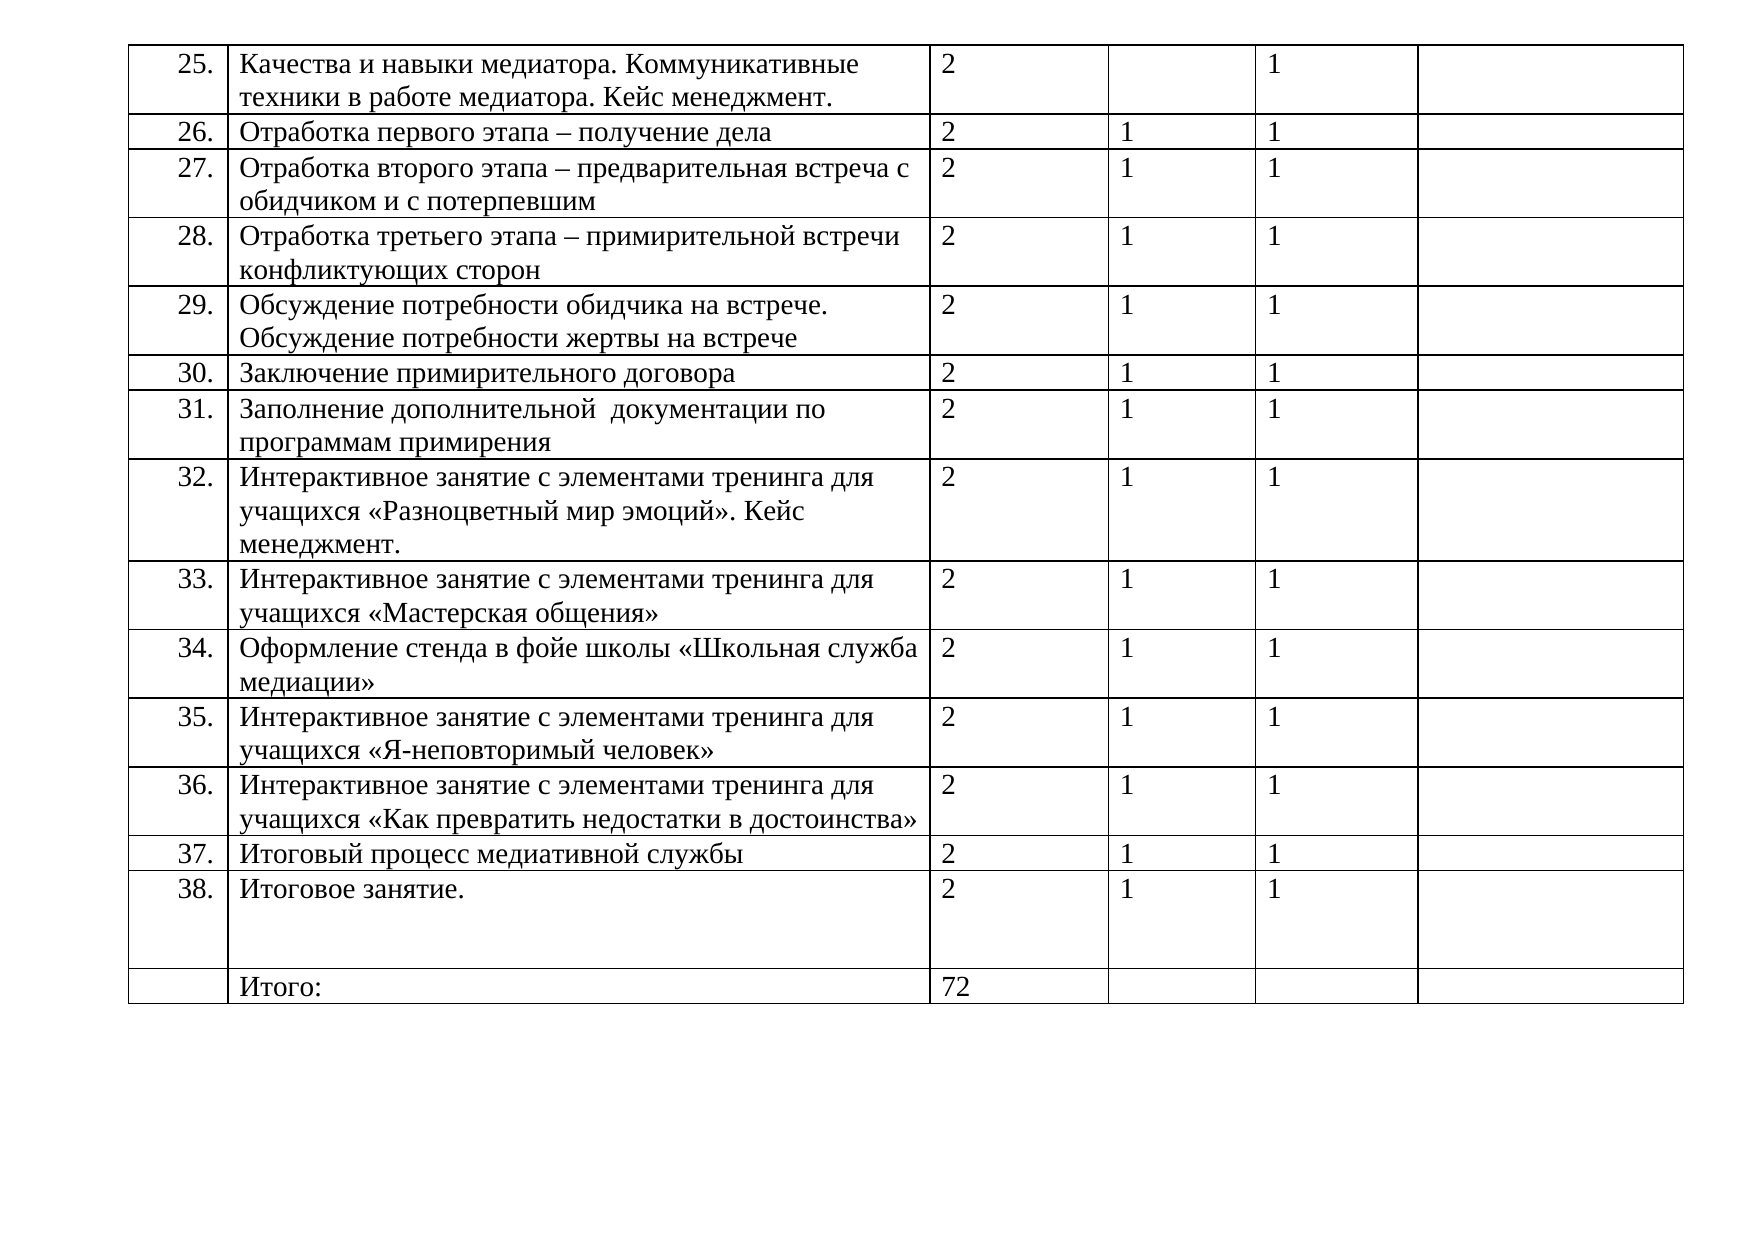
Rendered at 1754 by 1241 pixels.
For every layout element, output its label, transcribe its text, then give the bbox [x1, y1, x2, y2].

table_cell [129, 356, 227, 389]
table_cell 2 [931, 871, 1108, 967]
table_cell 1 [1109, 150, 1255, 217]
table_cell [1419, 287, 1683, 354]
table_cell 1 [1256, 356, 1417, 389]
table_cell [1419, 630, 1683, 697]
table_cell [1419, 391, 1683, 458]
table_cell 1 [1109, 562, 1255, 629]
table_cell 1 [1109, 115, 1255, 148]
table_cell [129, 46, 227, 113]
table_cell Заключение примирительного договора [229, 356, 929, 389]
table_cell Отработка второго этапа – предварительная встреча с обидчиком и с потерпевшим [229, 150, 929, 217]
table_cell 2 [931, 768, 1108, 834]
table_cell 1 [1256, 287, 1417, 354]
table_cell [1419, 460, 1683, 560]
table_cell [129, 562, 227, 629]
table_cell [129, 218, 227, 285]
table_cell 2 [931, 836, 1108, 870]
table_cell [1419, 871, 1683, 967]
table_cell 1 [1256, 836, 1417, 870]
table_cell 2 [931, 630, 1108, 697]
table_cell [1419, 562, 1683, 629]
table_cell 1 [1256, 768, 1417, 834]
table_cell 1 [1256, 699, 1417, 766]
table_cell 1 [1109, 768, 1255, 834]
table_cell 1 [1109, 218, 1255, 285]
table_cell Оформление стенда в фойе школы «Школьная служба медиации» [229, 630, 929, 697]
table_cell Итоговый процесс медиативной службы [229, 836, 929, 870]
table_cell 1 [1109, 287, 1255, 354]
table_cell 2 [931, 218, 1108, 285]
table_cell 1 [1256, 218, 1417, 285]
table_cell 1 [1109, 871, 1255, 967]
table_cell [129, 836, 227, 870]
table_cell [129, 115, 227, 148]
table_cell [1419, 969, 1683, 1003]
table_cell 1 [1109, 836, 1255, 870]
table_cell 1 [1109, 356, 1255, 389]
table_cell Обсуждение потребности обидчика на встрече. Обсуждение потребности жертвы на встрече [229, 287, 929, 354]
table_cell [1109, 969, 1255, 1003]
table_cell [229, 46, 929, 113]
table_cell 1 [1109, 699, 1255, 766]
table_cell 2 [931, 287, 1108, 354]
table_cell Отработка третьего этапа – примирительной встречи конфликтующих сторон [229, 218, 929, 285]
table_cell [129, 969, 227, 1003]
table_cell Отработка первого этапа – получение дела [229, 115, 929, 148]
table_cell 1 [1256, 460, 1417, 560]
table_cell 2 [931, 46, 1108, 113]
table_cell [1419, 356, 1683, 389]
table_cell Интерактивное занятие с элементами тренинга для учащихся «Разноцветный мир эмоций». Кейс менеджмент. [229, 460, 929, 560]
table_cell 2 [931, 356, 1108, 389]
table_cell 1 [1256, 391, 1417, 458]
table_cell 1 [1109, 630, 1255, 697]
table_cell [1419, 150, 1683, 217]
table_cell 1 [1256, 115, 1417, 148]
table_cell 72 [931, 969, 1108, 1003]
table_cell Интерактивное занятие с элементами тренинга для учащихся «Мастерская общения» [229, 562, 929, 629]
table_cell 2 [931, 699, 1108, 766]
table_cell [129, 871, 227, 967]
table_cell [1419, 46, 1683, 113]
table_cell 2 [931, 562, 1108, 629]
table_cell [1109, 46, 1255, 113]
table_cell [1419, 115, 1683, 148]
table_cell 2 [931, 391, 1108, 458]
table_cell 1 [1256, 630, 1417, 697]
table_cell 1 [1256, 562, 1417, 629]
table_cell 1 [1109, 460, 1255, 560]
table_cell Итоговое занятие. [229, 871, 929, 967]
table_cell 1 [1256, 46, 1417, 113]
table_cell 1 [1256, 871, 1417, 967]
table_cell [1419, 699, 1683, 766]
table_cell [129, 630, 227, 697]
table_cell [1419, 836, 1683, 870]
table_cell [129, 150, 227, 217]
table_cell 2 [931, 150, 1108, 217]
table_cell Интерактивное занятие с элементами тренинга для учащихся «Я-неповторимый человек» [229, 699, 929, 766]
table_cell Интерактивное занятие с элементами тренинга для учащихся «Как превратить недостатки в достоинства» [229, 768, 929, 834]
table_cell 1 [1256, 150, 1417, 217]
table_cell [129, 391, 227, 458]
table_cell 2 [931, 460, 1108, 560]
table_cell [1419, 218, 1683, 285]
table_cell 1 [1109, 391, 1255, 458]
table_cell Заполнение дополнительной документации по программам примирения [229, 391, 929, 458]
table_cell [129, 699, 227, 766]
table_cell [129, 768, 227, 834]
table_cell [1419, 768, 1683, 834]
table_cell 2 [931, 115, 1108, 148]
table_cell Итого: [229, 969, 929, 1003]
table_cell [1256, 969, 1417, 1003]
table_cell [129, 287, 227, 354]
table_cell [129, 460, 227, 560]
